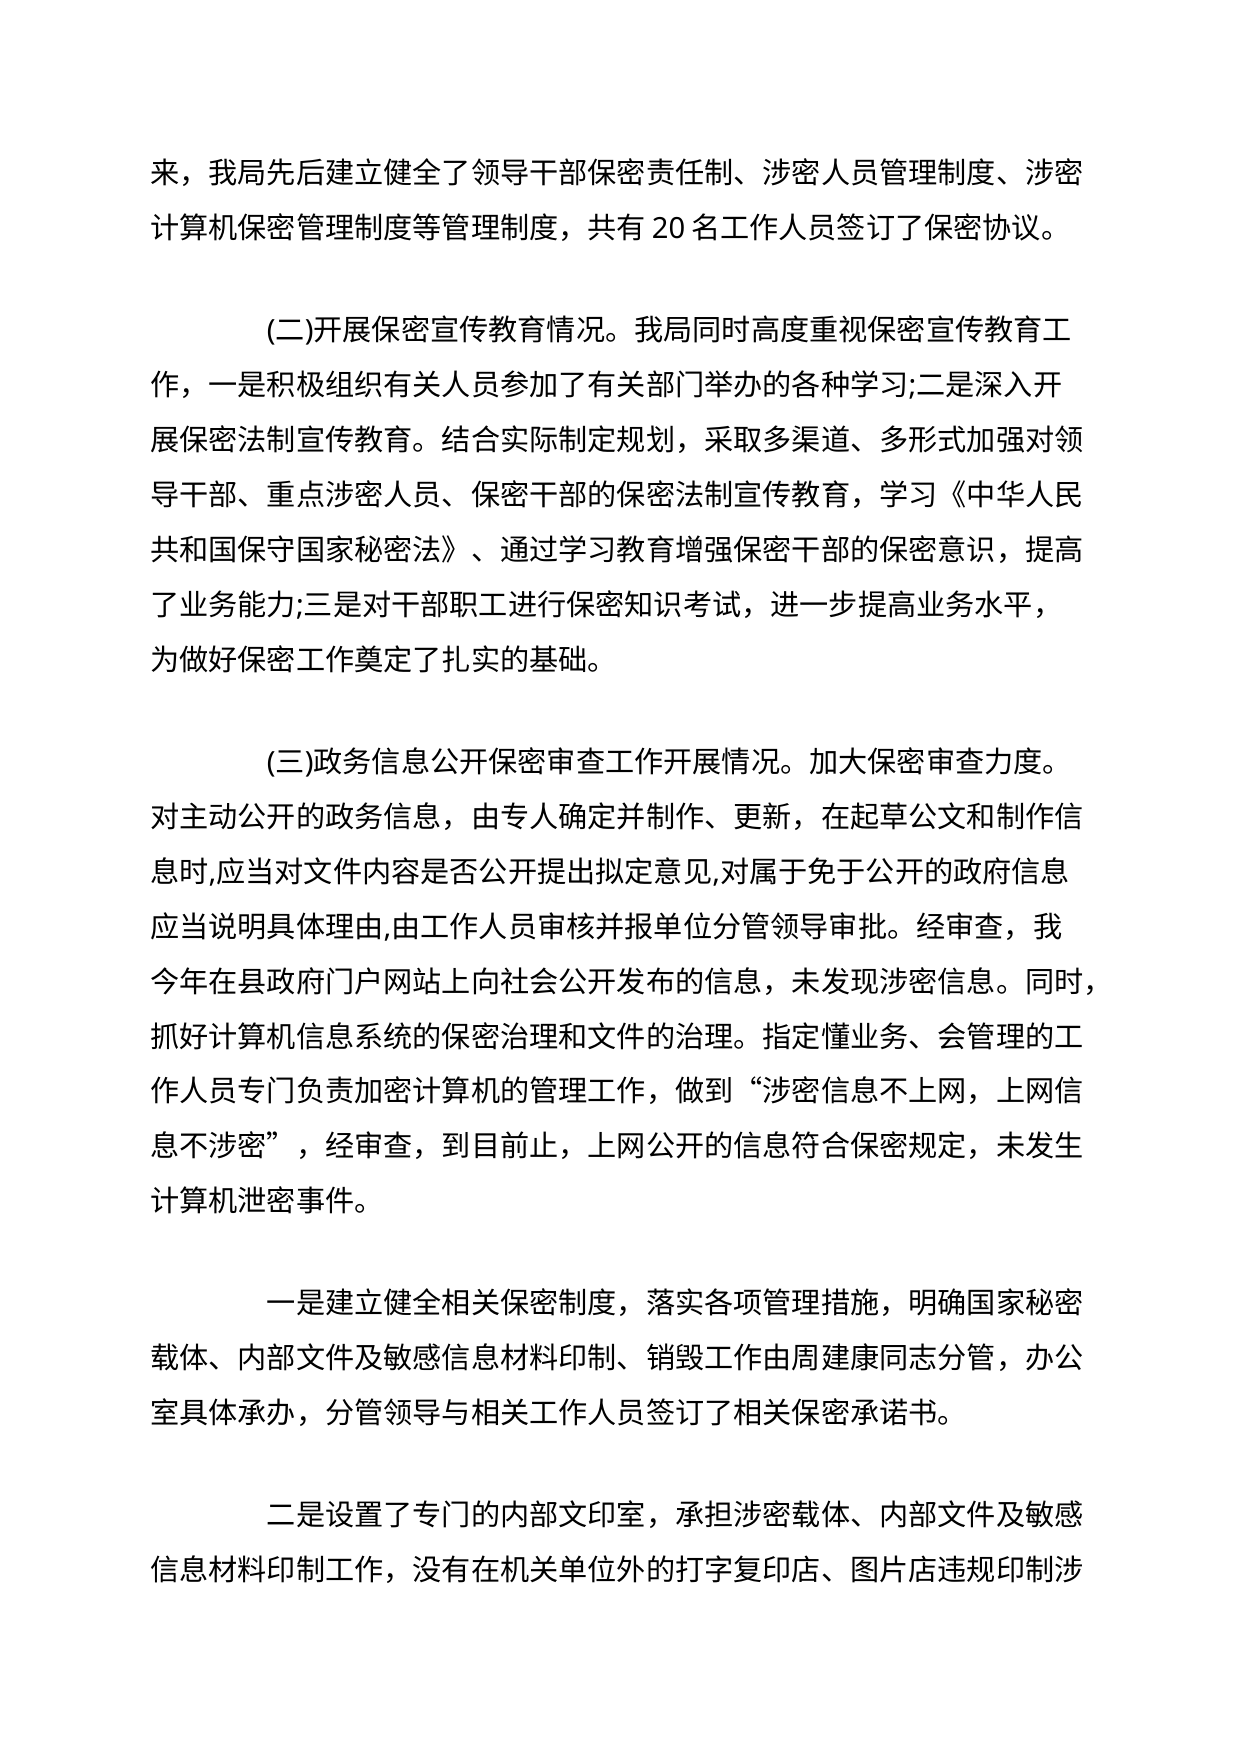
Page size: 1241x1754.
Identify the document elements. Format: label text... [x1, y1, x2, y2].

text (三)政务信息公开保密审查工作开展情况。加大保密审查力度。对主动公开的政务信息，由专人确定并制作、更新，在起草公文和制作信息时,应当对文件内容是否公开提出拟定意见,对属于免于公开的政府信息应当说明具体理由,由工作人员审核并报单位分管领导审批。经审查，我今年在县政府门户网站上向社会公开发布的信息，未发现涉密信息。同时，抓好计算机信息系统的保密治理和文件的治理。指定懂业务、会管理的工作人员专门负责加密计算机的管理工作，做到“涉密信息不上网，上网信息不涉密”，经审查，到目前止，上网公开的信息符合保密规定，未发生计算机泄密事件。 [150, 738, 1090, 1220]
text (二)开展保密宣传教育情况。我局同时高度重视保密宣传教育工作，一是积极组织有关人员参加了有关部门举办的各种学习;二是深入开展保密法制宣传教育。结合实际制定规划，采取多渠道、多形式加强对领导干部、重点涉密人员、保密干部的保密法制宣传教育，学习《中华人民共和国保守国家秘密法》、通过学习教育增强保密干部的保密意识，提高了业务能力;三是对干部职工进行保密知识考试，进一步提高业务水平，为做好保密工作奠定了扎实的基础。 [150, 307, 1090, 679]
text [150, 150, 1090, 247]
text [150, 1491, 1090, 1588]
text 一是建立健全相关保密制度，落实各项管理措施，明确国家秘密载体、内部文件及敏感信息材料印制、销毁工作由周建康同志分管，办公室具体承办，分管领导与相关工作人员签订了相关保密承诺书。 [150, 1279, 1090, 1432]
